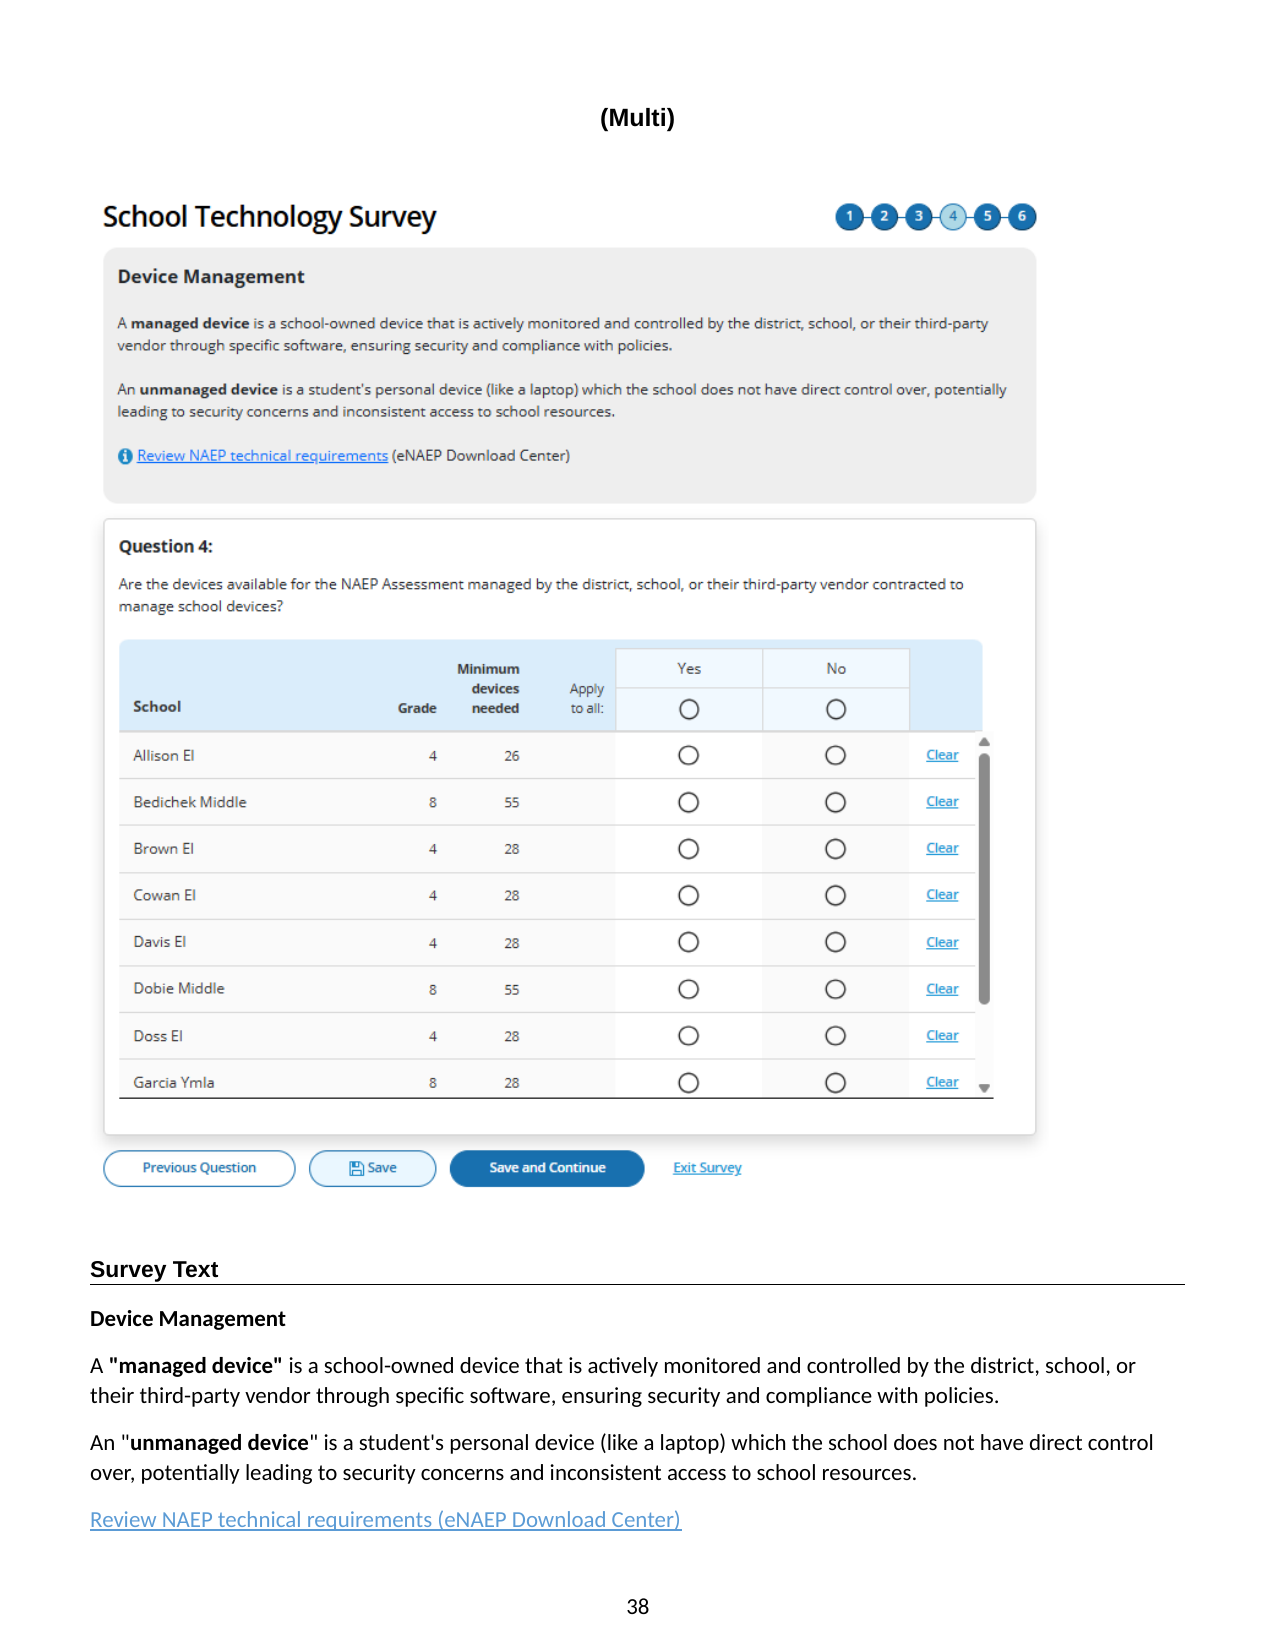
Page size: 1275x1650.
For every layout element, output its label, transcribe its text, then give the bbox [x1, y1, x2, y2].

text Review NAEP technical requirements (eNAEP Download Center) [90, 1505, 1185, 1533]
text Survey Text [90, 1256, 1185, 1284]
picture [90, 196, 1050, 1192]
text A "managed device" is a school-owned device that is actively monitored and controlled by the district, school, or their third-party vendor through specific software, ensuring security and compliance with policies. [90, 1351, 1185, 1409]
text An "unmanaged device" is a student's personal device (like a laptop) which the school does not have direct control over, potentially leading to security concerns and inconsistent access to school resources. [90, 1428, 1185, 1486]
text Device Management [90, 1304, 1185, 1332]
text (Multi) [90, 103, 1185, 132]
